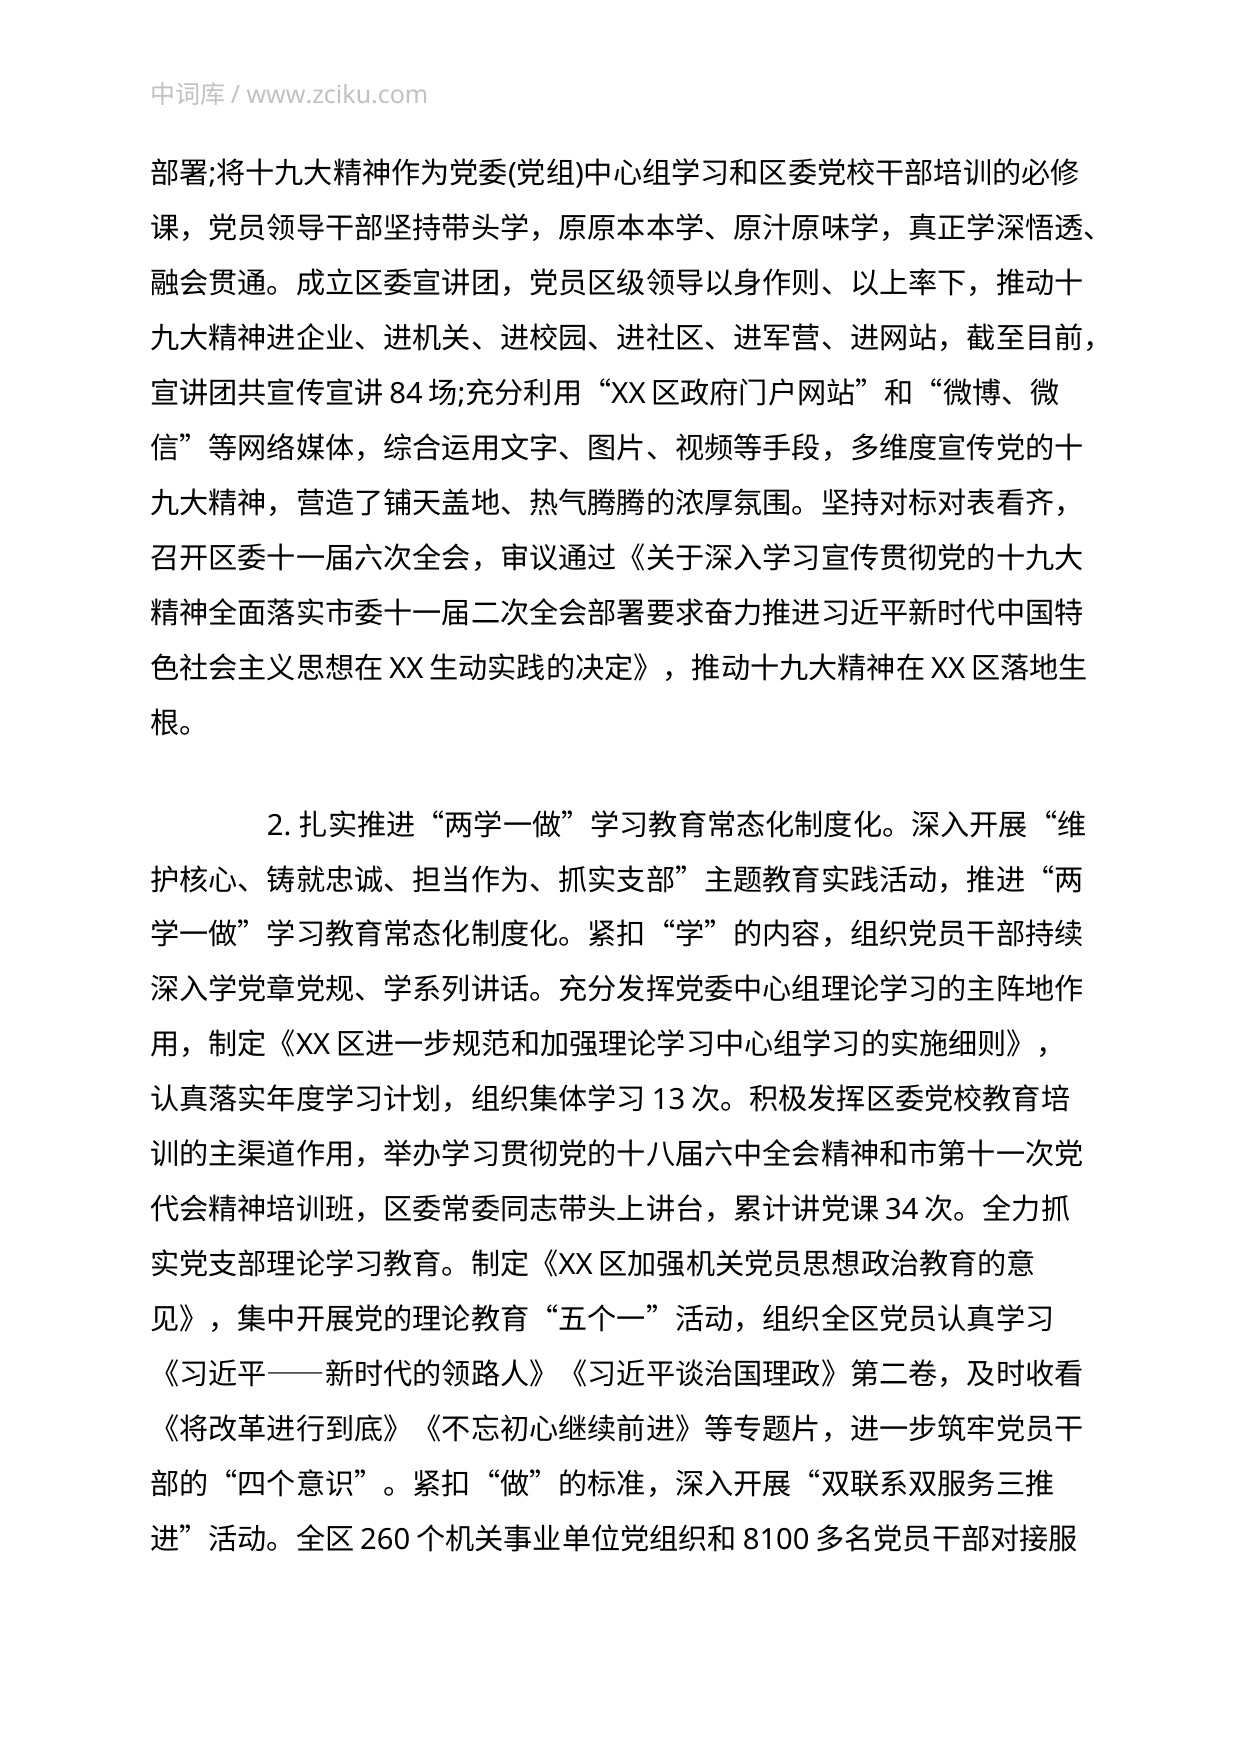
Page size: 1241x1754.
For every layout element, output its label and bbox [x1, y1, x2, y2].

text [150, 801, 1090, 1558]
text [150, 150, 1090, 742]
